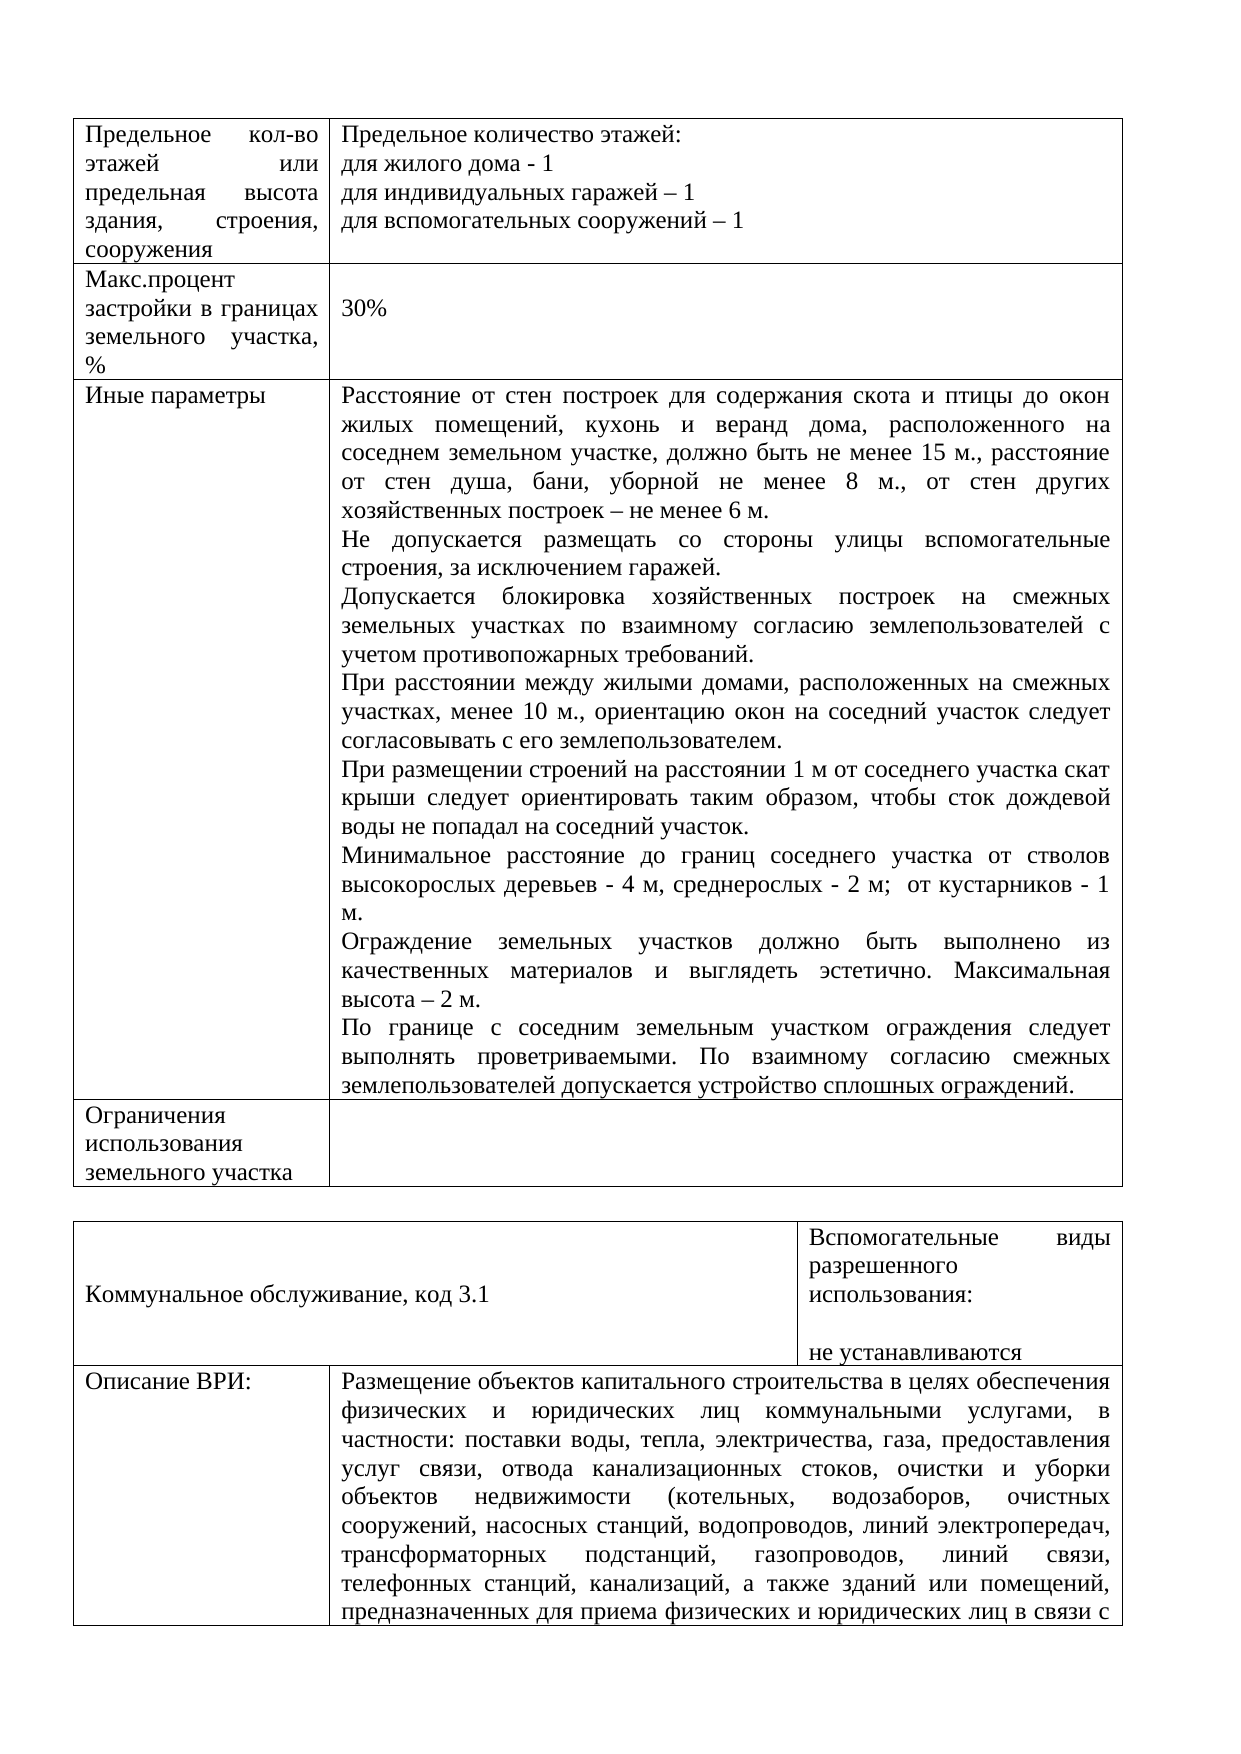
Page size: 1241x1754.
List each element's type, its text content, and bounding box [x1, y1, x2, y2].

table_cell [330, 1100, 1122, 1186]
table_header Вспомогательные виды разрешенного использования: не устанавливаются [798, 1222, 1122, 1365]
table_cell 30% [330, 264, 1122, 379]
table_cell Макс.процент застройки в границах земельного участка, % [74, 264, 329, 379]
table_cell Предельное кол-во этажей или предельная высота здания, строения, сооружения [74, 119, 329, 263]
table_cell Описание ВРИ: [74, 1366, 329, 1625]
table_cell Расстояние от стен построек для содержания скота и птицы до окон жилых помещений, кухонь и веранд дома, расположенного на соседнем земельном участке, должно быть не менее 15 м., расстояние от стен душа, бани, уборной не менее 8 м., от стен других хозяйственных построек – не менее 6 м. Не допускается размещать со стороны улицы вспомогательные строения, за исключением гаражей. Допускается блокировка хозяйственных построек на смежных земельных участках по взаимному согласию землепользователей с учетом противопожарных требований. При расстоянии между жилыми домами, расположенных на смежных участках, менее 10 м., ориентацию окон на соседний участок следует согласовывать с его землепользователем. При размещении строений на расстоянии 1 м от соседнего участка скат крыши следует ориентировать таким образом, чтобы сток дождевой воды не попадал на соседний участок. Минимальное расстояние до границ соседнего участка от стволов высокорослых деревьев - 4 м, среднерослых - 2 м; от кустарников - 1 м. Ограждение земельных участков должно быть выполнено из качественных материалов и выглядеть эстетично. Максимальная высота – 2 м. По границе с соседним земельным участком ограждения следует выполнять проветриваемыми. По взаимному согласию смежных землепользователей допускается устройство сплошных ограждений. [330, 380, 1122, 1099]
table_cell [330, 1366, 1122, 1625]
table_header Коммунальное обслуживание, код 3.1 [74, 1222, 797, 1365]
table_cell Ограничения использования земельного участка [74, 1100, 329, 1186]
table_cell Предельное количество этажей: для жилого дома - 1 для индивидуальных гаражей – 1 для вспомогательных сооружений – 1 [330, 119, 1122, 263]
table_cell Иные параметры [74, 380, 329, 1099]
